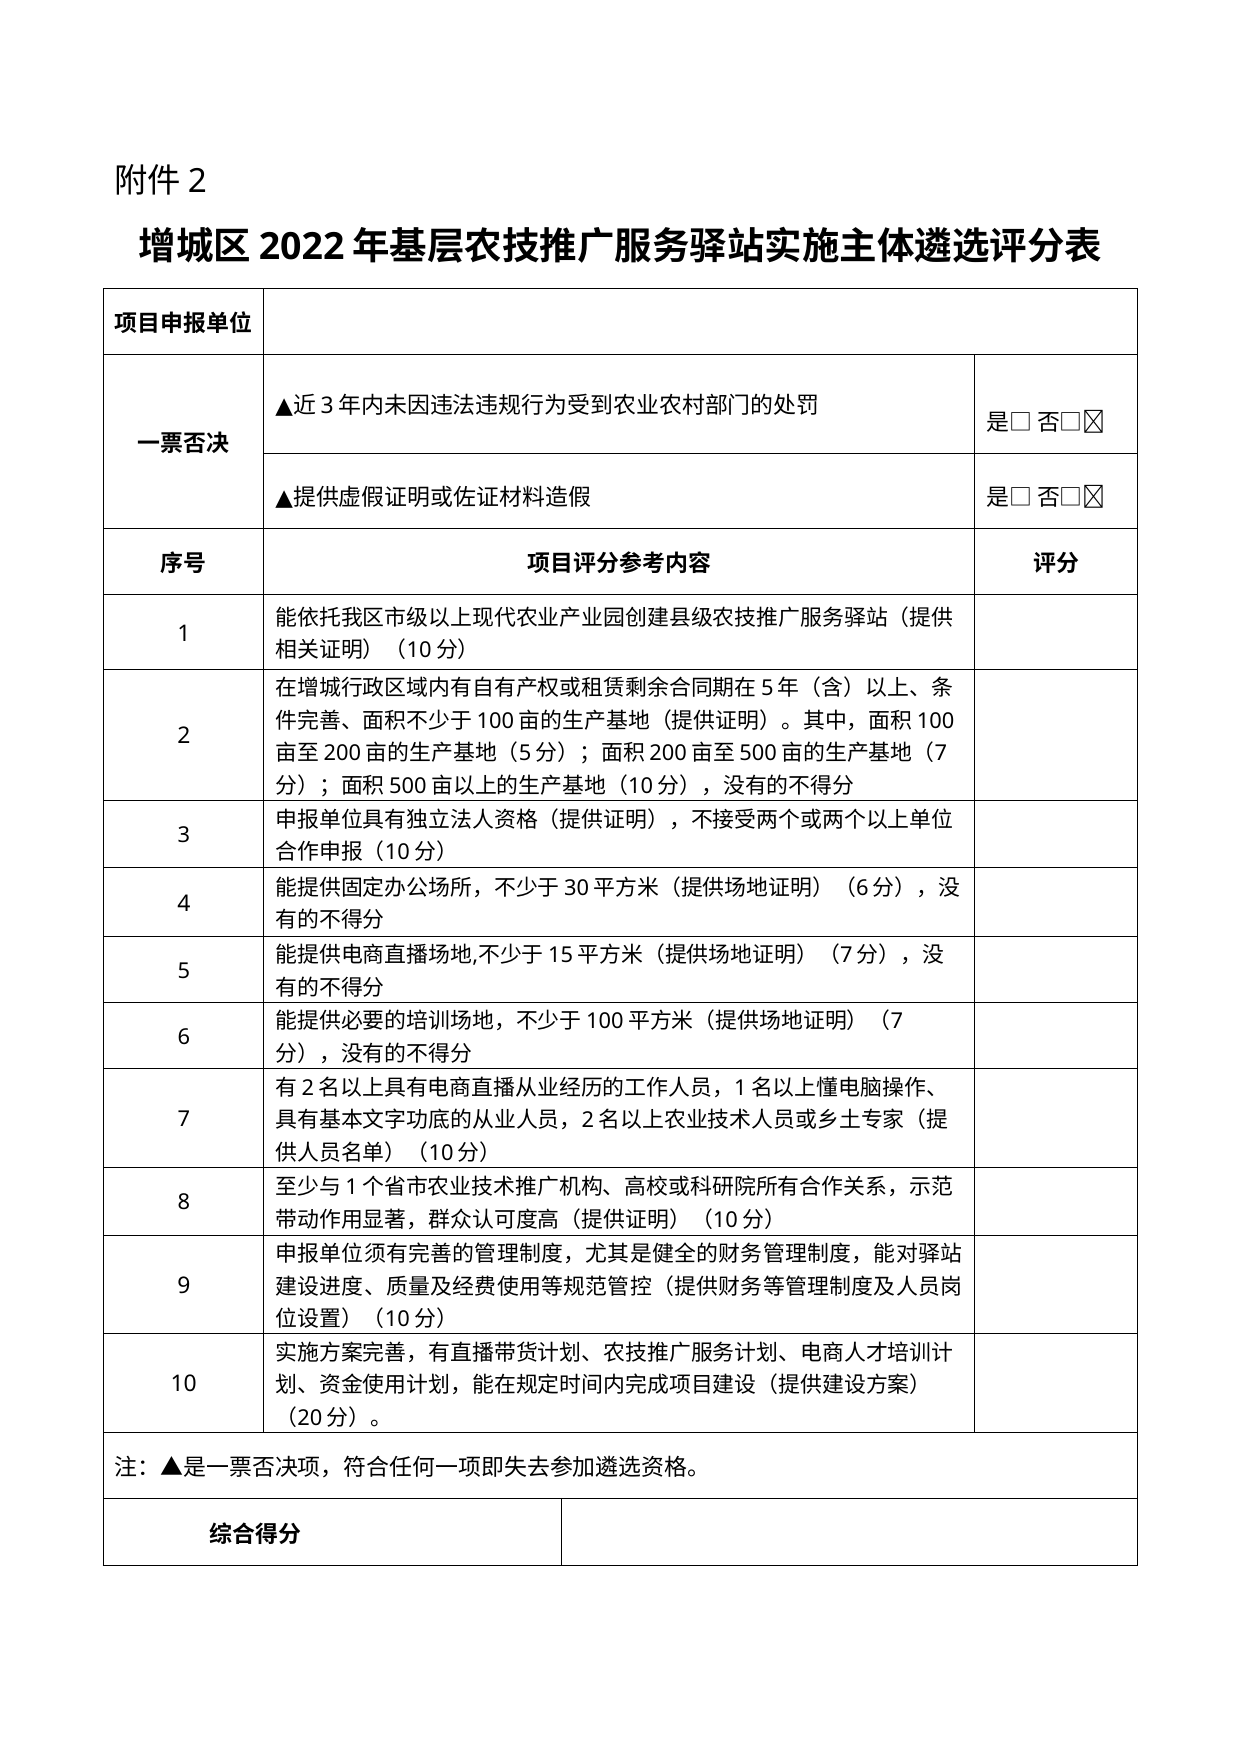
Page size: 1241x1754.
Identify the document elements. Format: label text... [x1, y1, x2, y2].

table_cell 2 [104, 670, 263, 800]
table_cell [975, 868, 1137, 936]
table_cell 项目评分参考内容 [264, 529, 974, 594]
table_cell 注：▲是一票否决项，符合任何一项即失去参加遴选资格。 [104, 1433, 1137, 1498]
table_cell [975, 1236, 1137, 1333]
table_cell 能依托我区市级以上现代农业产业园创建县级农技推广服务驿站（提供相关证明）（10分） [264, 595, 974, 669]
table_cell 实施方案完善，有直播带货计划、农技推广服务计划、电商人才培训计划、资金使用计划，能在规定时间内完成项目建设（提供建设方案）（20分）。 [264, 1334, 974, 1432]
table_cell 4 [104, 868, 263, 936]
table_cell 能提供固定办公场所，不少于30平方米（提供场地证明）（6分），没有的不得分 [264, 868, 974, 936]
table_cell 是□ 否□ [975, 355, 1137, 453]
table_cell [975, 1003, 1137, 1068]
table_cell [975, 1334, 1137, 1432]
table_cell 是□ 否□ [975, 454, 1137, 528]
table_cell [975, 937, 1137, 1002]
table_cell [975, 1168, 1137, 1235]
table_cell 在增城行政区域内有自有产权或租赁剩余合同期在5年（含）以上、条件完善、面积不少于100亩的生产基地（提供证明）。其中，面积100亩至200亩的生产基地（5分）；面积200亩至500亩的生产基地（7分）；面积500亩以上的生产基地（10分），没有的不得分 [264, 670, 974, 800]
table_cell 10 [104, 1334, 263, 1432]
table_cell 能提供必要的培训场地，不少于100平方米（提供场地证明）（7分），没有的不得分 [264, 1003, 974, 1068]
table_cell [975, 1069, 1137, 1167]
table_cell 一票否决 [104, 355, 263, 528]
table_cell [562, 1499, 1137, 1565]
table_cell 序号 [104, 529, 263, 594]
table_cell [975, 670, 1137, 800]
table_cell 1 [104, 595, 263, 669]
table_cell [975, 595, 1137, 669]
table_cell 6 [104, 1003, 263, 1068]
table_header 附件2 增城区2022年基层农技推广服务驿站实施主体遴选评分表 [103, 146, 1137, 288]
table_cell 评分 [975, 529, 1137, 594]
table_cell [264, 289, 1137, 354]
table_cell 3 [104, 801, 263, 867]
table_cell 申报单位须有完善的管理制度，尤其是健全的财务管理制度，能对驿站建设进度、质量及经费使用等规范管控（提供财务等管理制度及人员岗位设置）（10分） [264, 1236, 974, 1333]
table_cell 至少与1个省市农业技术推广机构、高校或科研院所有合作关系，示范带动作用显著，群众认可度高（提供证明）（10分） [264, 1168, 974, 1235]
table_cell 能提供电商直播场地,不少于15平方米（提供场地证明）（7分），没有的不得分 [264, 937, 974, 1002]
table_cell 申报单位具有独立法人资格（提供证明），不接受两个或两个以上单位合作申报（10分） [264, 801, 974, 867]
table_cell 综合得分 [104, 1499, 561, 1565]
table_cell 有2名以上具有电商直播从业经历的工作人员，1名以上懂电脑操作、具有基本文字功底的从业人员，2名以上农业技术人员或乡土专家（提供人员名单）（10分） [264, 1069, 974, 1167]
table_cell [975, 801, 1137, 867]
table_cell 项目申报单位 [104, 289, 263, 354]
table_cell 7 [104, 1069, 263, 1167]
table_cell ▲提供虚假证明或佐证材料造假 [264, 454, 974, 528]
table_cell 8 [104, 1168, 263, 1235]
table_cell 5 [104, 937, 263, 1002]
table_cell 9 [104, 1236, 263, 1333]
table_cell ▲近3年内未因违法违规行为受到农业农村部门的处罚 [264, 355, 974, 453]
